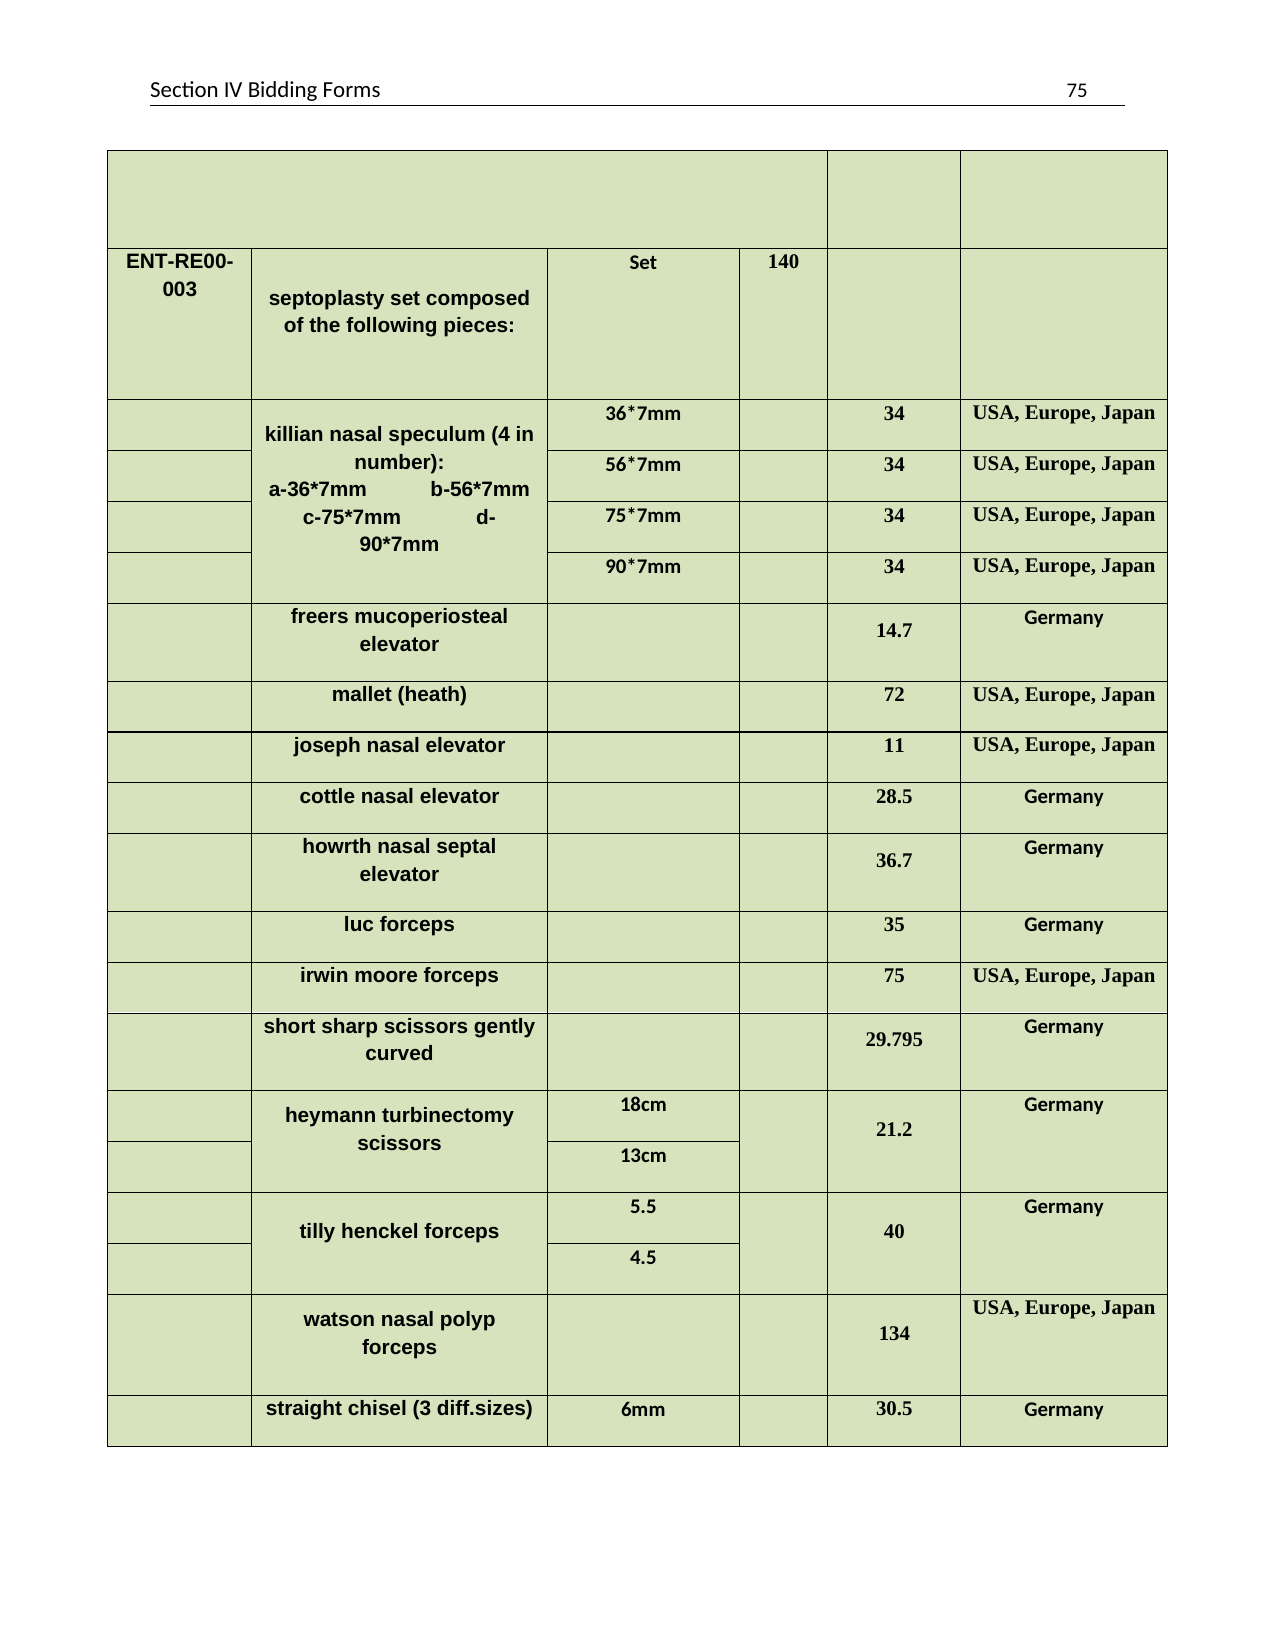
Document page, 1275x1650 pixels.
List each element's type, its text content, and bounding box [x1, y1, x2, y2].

table_cell [740, 1091, 827, 1192]
table_cell 36.7 [828, 834, 960, 911]
table_cell short sharp scissors gently curved [252, 1014, 547, 1090]
table_cell [548, 783, 739, 833]
table_cell luc forceps [252, 912, 547, 962]
table_cell [548, 1295, 739, 1395]
table_cell Germany [961, 604, 1167, 681]
table_cell 34 [828, 502, 960, 552]
table_cell [108, 553, 251, 603]
table_cell 75 [828, 963, 960, 1012]
table_cell Germany [961, 834, 1167, 911]
table_cell [108, 151, 827, 248]
table_cell 13cm [548, 1142, 739, 1192]
table_cell 72 [828, 682, 960, 731]
table_cell [108, 1396, 251, 1446]
table_cell [548, 834, 739, 911]
table_cell Set [548, 249, 739, 399]
table_cell Germany [961, 783, 1167, 833]
table_cell USA, Europe, Japan [961, 682, 1167, 731]
table_cell [548, 1014, 739, 1090]
table_cell ENT-RE00-003 [108, 249, 251, 399]
table_cell 134 [828, 1295, 960, 1395]
table_cell USA, Europe, Japan [961, 502, 1167, 552]
table_cell 18cm [548, 1091, 739, 1141]
table_cell 6mm [548, 1396, 739, 1446]
table_cell 14.7 [828, 604, 960, 681]
table_cell 90*7mm [548, 553, 739, 603]
table_cell 75*7mm [548, 502, 739, 552]
table_cell USA, Europe, Japan [961, 733, 1167, 782]
table_cell USA, Europe, Japan [961, 400, 1167, 450]
table_cell 28.5 [828, 783, 960, 833]
table_cell 30.5 [828, 1396, 960, 1446]
table_cell [740, 1014, 827, 1090]
table_cell killian nasal speculum (4 in number): a-36*7mm b-56*7mm c-75*7mm d-90*7mm [252, 400, 547, 603]
table_cell joseph nasal elevator [252, 733, 547, 782]
table_cell freers mucoperiosteal elevator [252, 604, 547, 681]
table_cell [108, 912, 251, 962]
table_cell [740, 400, 827, 450]
table_cell Germany [961, 1091, 1167, 1192]
table_cell 21.2 [828, 1091, 960, 1192]
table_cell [252, 1396, 547, 1446]
table_cell [108, 1091, 251, 1141]
table_cell 34 [828, 400, 960, 450]
table_cell 35 [828, 912, 960, 962]
table_cell [740, 502, 827, 552]
table_cell [108, 1142, 251, 1192]
table_cell USA, Europe, Japan [961, 1295, 1167, 1395]
table_cell [108, 451, 251, 501]
table_cell USA, Europe, Japan [961, 451, 1167, 501]
table_cell [740, 912, 827, 962]
table_cell [108, 1193, 251, 1243]
table_cell cottle nasal elevator [252, 783, 547, 833]
table_cell [740, 553, 827, 603]
table_cell [548, 963, 739, 1012]
table_cell [740, 682, 827, 731]
table_cell [108, 682, 251, 731]
table_cell [108, 1244, 251, 1294]
table_cell [548, 682, 739, 731]
table_cell [740, 733, 827, 782]
table_cell [740, 783, 827, 833]
table_cell [828, 249, 960, 399]
table_cell [108, 963, 251, 1012]
table_cell [548, 604, 739, 681]
table_cell [740, 1193, 827, 1294]
table_cell [740, 1295, 827, 1395]
table_cell [740, 451, 827, 501]
table_cell [548, 912, 739, 962]
table_cell [108, 1014, 251, 1090]
table_cell [548, 733, 739, 782]
table_cell tilly henckel forceps [252, 1193, 547, 1294]
table_cell heymann turbinectomy scissors [252, 1091, 547, 1192]
table_cell 36*7mm [548, 400, 739, 450]
table_cell 56*7mm [548, 451, 739, 501]
table_cell Germany [961, 1396, 1167, 1446]
table_cell 34 [828, 451, 960, 501]
table_cell [740, 1396, 827, 1446]
table_cell 4.5 [548, 1244, 739, 1294]
table_cell 5.5 [548, 1193, 739, 1243]
table_cell 140 [740, 249, 827, 399]
table_cell mallet (heath) [252, 682, 547, 731]
table_cell [108, 1295, 251, 1395]
table_cell [740, 604, 827, 681]
table_cell Germany [961, 1193, 1167, 1294]
table_cell [108, 834, 251, 911]
table_cell irwin moore forceps [252, 963, 547, 1012]
table_cell septoplasty set composed of the following pieces: [252, 249, 547, 399]
table_cell [961, 151, 1167, 248]
table_cell 34 [828, 553, 960, 603]
table_cell USA, Europe, Japan [961, 963, 1167, 1012]
table_cell [108, 604, 251, 681]
table_cell watson nasal polyp forceps [252, 1295, 547, 1395]
table_cell [108, 400, 251, 450]
table_cell 11 [828, 733, 960, 782]
table_cell 40 [828, 1193, 960, 1294]
table_cell [961, 249, 1167, 399]
table_cell USA, Europe, Japan [961, 553, 1167, 603]
table_cell [108, 502, 251, 552]
table_cell [740, 834, 827, 911]
table_cell 29.795 [828, 1014, 960, 1090]
table_cell [740, 963, 827, 1012]
table_cell Germany [961, 1014, 1167, 1090]
table_cell howrth nasal septal elevator [252, 834, 547, 911]
table_cell Germany [961, 912, 1167, 962]
table_cell [108, 783, 251, 833]
table_cell [108, 733, 251, 782]
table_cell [828, 151, 960, 248]
